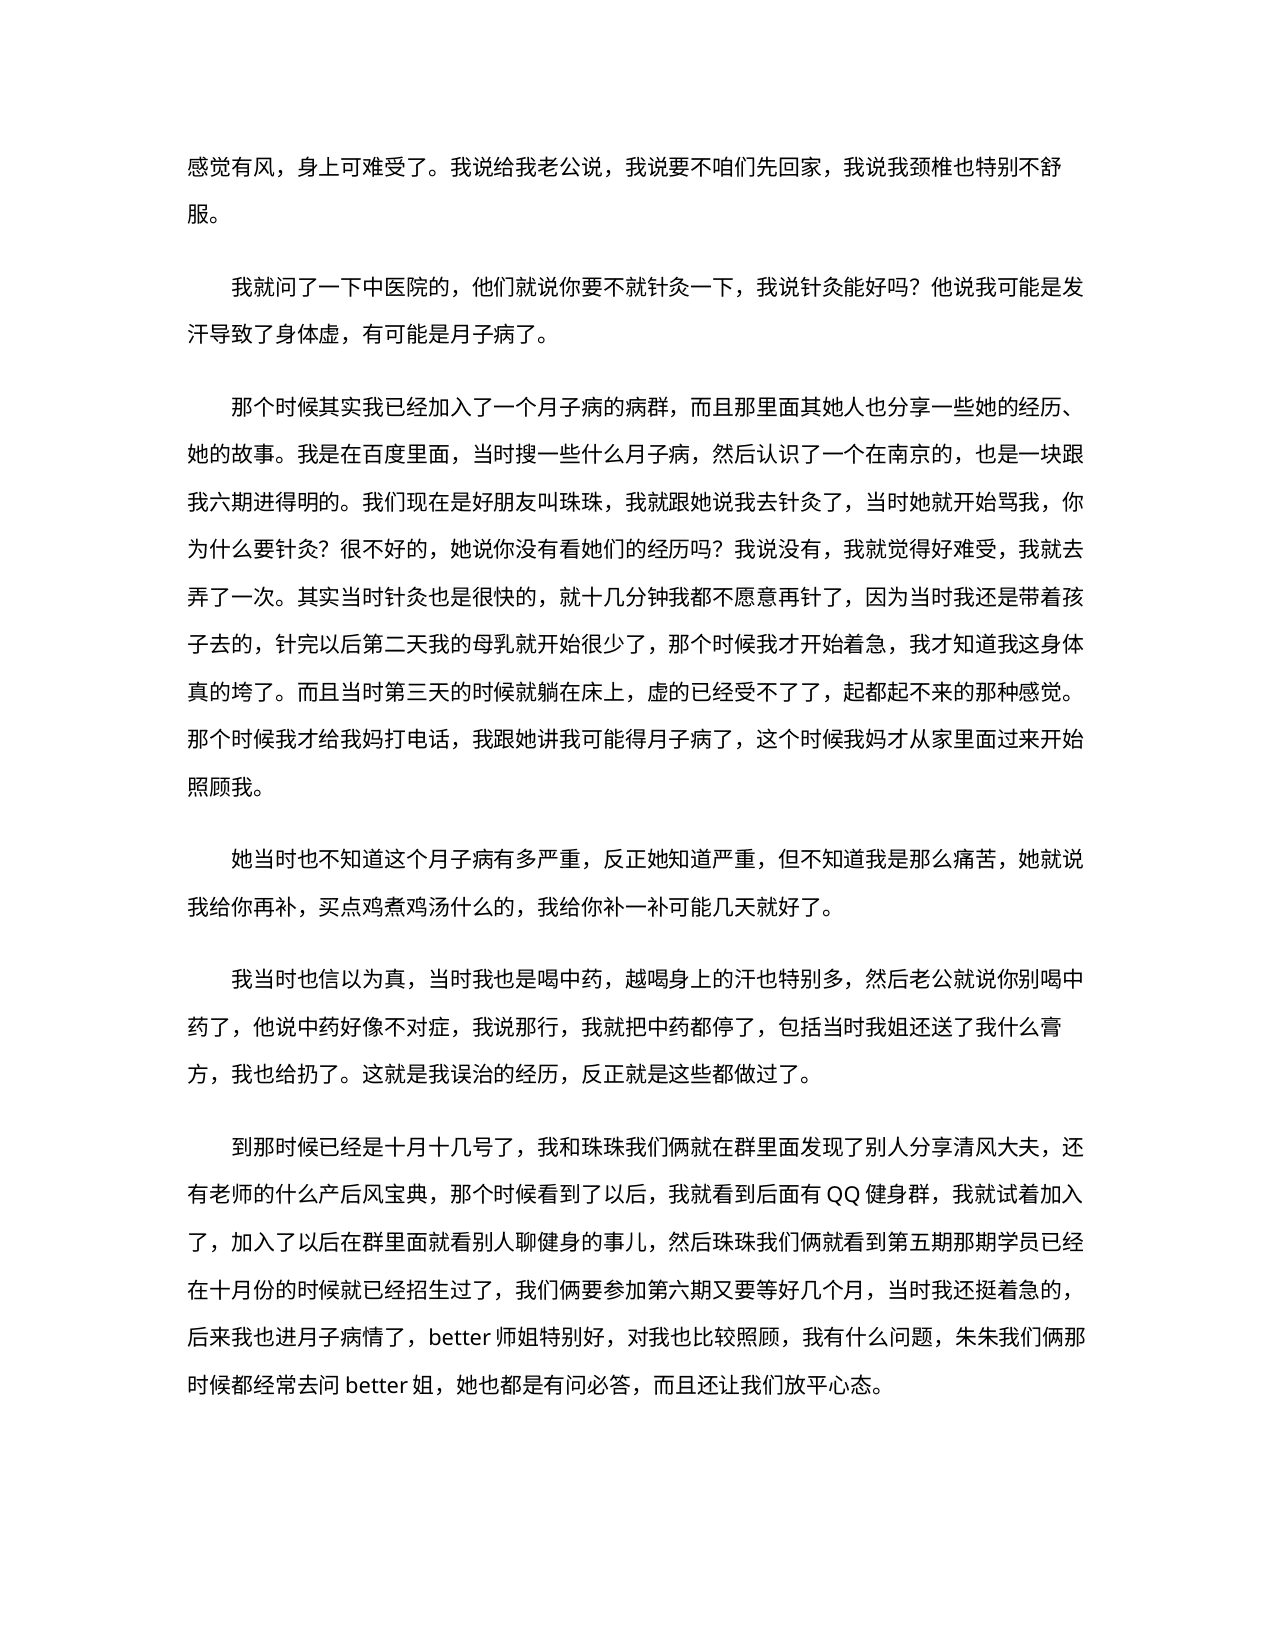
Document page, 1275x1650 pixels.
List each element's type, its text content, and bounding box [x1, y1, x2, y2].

text 她当时也不知道这个月子病有多严重，反正她知道严重，但不知道我是那么痛苦，她就说我给你再补，买点鸡煮鸡汤什么的，我给你补一补可能几天就好了。 [187, 842, 1087, 922]
text 那个时候其实我已经加入了一个月子病的病群，而且那里面其她人也分享一些她的经历、她的故事。我是在百度里面，当时搜一些什么月子病，然后认识了一个在南京的，也是一块跟我六期进得明的。我们现在是好朋友叫珠珠，我就跟她说我去针灸了，当时她就开始骂我，你为什么要针灸？很不好的，她说你没有看她们的经历吗？我说没有，我就觉得好难受，我就去弄了一次。其实当时针灸也是很快的，就十几分钟我都不愿意再针了，因为当时我还是带着孩子去的，针完以后第二天我的母乳就开始很少了，那个时候我才开始着急，我才知道我这身体真的垮了。而且当时第三天的时候就躺在床上，虚的已经受不了了，起都起不来的那种感觉。那个时候我才给我妈打电话，我跟她讲我可能得月子病了，这个时候我妈才从家里面过来开始照顾我。 [187, 390, 1087, 802]
text 到那时候已经是十月十几号了，我和珠珠我们俩就在群里面发现了别人分享清风大夫，还有老师的什么产后风宝典，那个时候看到了以后，我就看到后面有QQ健身群，我就试着加入了，加入了以后在群里面就看别人聊健身的事儿，然后珠珠我们俩就看到第五期那期学员已经在十月份的时候就已经招生过了，我们俩要参加第六期又要等好几个月，当时我还挺着急的，后来我也进月子病情了，better师姐特别好，对我也比较照顾，我有什么问题，朱朱我们俩那时候都经常去问better姐，她也都是有问必答，而且还让我们放平心态。 [187, 1130, 1087, 1399]
text 我就问了一下中医院的，他们就说你要不就针灸一下，我说针灸能好吗？他说我可能是发汗导致了身体虚，有可能是月子病了。 [187, 270, 1087, 349]
text 我当时也信以为真，当时我也是喝中药，越喝身上的汗也特别多，然后老公就说你别喝中药了，他说中药好像不对症，我说那行，我就把中药都停了，包括当时我姐还送了我什么膏方，我也给扔了。这就是我误治的经历，反正就是这些都做过了。 [187, 962, 1087, 1089]
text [187, 150, 1087, 229]
